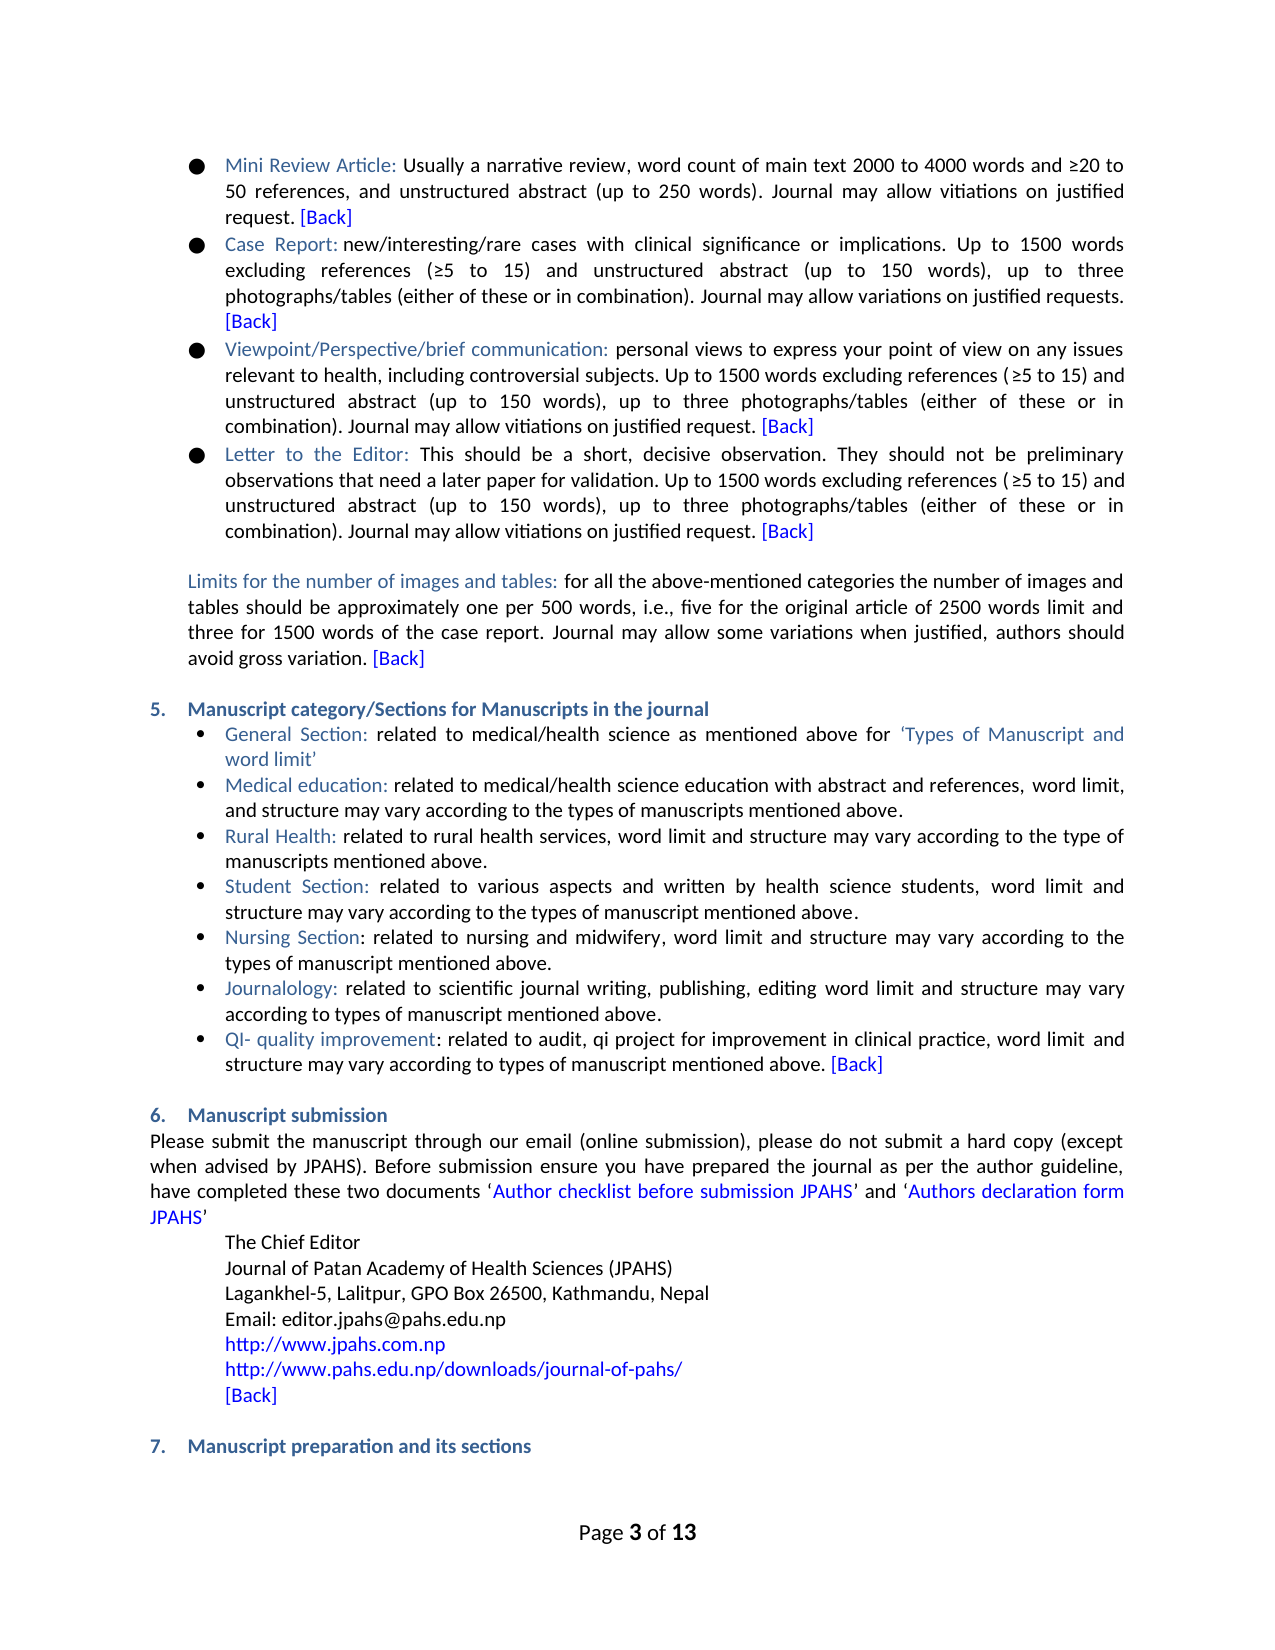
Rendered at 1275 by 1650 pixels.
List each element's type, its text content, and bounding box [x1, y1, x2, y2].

list Medical education: related to medical/health science education with abstract and references, word limit, and structure may vary according to the types of manuscripts mentioned above. [197, 772, 1125, 823]
text http://www.jpahs.com.np [225, 1331, 1125, 1357]
list Letter to the Editor: This should be a short, decisive observation. They should not be preliminary observations that need a later paper for validation. Up to 1500 words excluding references (≥5 to 15) and unstructured abstract (up to 150 words), up to three photographs/tables (either of these or in combination). Journal may allow vitiations on justified request. [Back] [188, 439, 1125, 543]
text Please submit the manuscript through our email (online submission), please do not submit a hard copy (except when advised by JPAHS). Before submission ensure you have prepared the journal as per the author guideline, have completed these two documents ‘Author checklist before submission JPAHS’ and ‘Authors declaration form JPAHS’ [150, 1128, 1125, 1229]
text Limits for the number of images and tables: for all the above-mentioned categories the number of images and tables should be approximately one per 500 words, i.e., five for the original article of 2500 words limit and three for 1500 words of the case report. Journal may allow some variations when justified, authors should avoid gross variation. [Back] [188, 569, 1125, 670]
text Lagankhel-5, Lalitpur, GPO Box 26500, Kathmandu, Nepal [225, 1280, 1125, 1306]
list Viewpoint/Perspective/brief communication: personal views to express your point of view on any issues relevant to health, including controversial subjects. Up to 1500 words excluding references (≥5 to 15) and unstructured abstract (up to 150 words), up to three photographs/tables (either of these or in combination). Journal may allow vitiations on justified request. [Back] [188, 334, 1125, 439]
list Manuscript submission [150, 1102, 1125, 1128]
list Case Report: new/interesting/rare cases with clinical significance or implications. Up to 1500 words excluding references (≥5 to 15) and unstructured abstract (up to 150 words), up to three photographs/tables (either of these or in combination). Journal may allow variations on justified requests. [Back] [188, 229, 1125, 334]
list Student Section: related to various aspects and written by health science students, word limit and structure may vary according to the types of manuscript mentioned above. [197, 874, 1125, 924]
text http://www.pahs.edu.np/downloads/journal-of-pahs/ [225, 1357, 1125, 1382]
text [Back] [150, 1382, 1125, 1407]
text Email: editor.jpahs@pahs.edu.np [225, 1306, 1125, 1331]
list Manuscript preparation and its sections [150, 1433, 1125, 1458]
list Nursing Section: related to nursing and midwifery, word limit and structure may vary according to the types of manuscript mentioned above. [197, 924, 1125, 975]
list Manuscript category/Sections for Manuscripts in the journal [150, 696, 1125, 721]
list Journalology: related to scientific journal writing, publishing, editing word limit and structure may vary according to types of manuscript mentioned above. [197, 975, 1125, 1026]
list Mini Review Article: Usually a narrative review, word count of main text 2000 to 4000 words and ≥20 to 50 references, and unstructured abstract (up to 250 words). Journal may allow vitiations on justified request. [Back] [188, 150, 1125, 229]
list QI- quality improvement: related to audit, qi project for improvement in clinical practice, word limit and structure may vary according to types of manuscript mentioned above. [197, 1026, 1125, 1077]
text Journal of Patan Academy of Health Sciences (JPAHS) [225, 1255, 1125, 1280]
text The Chief Editor [225, 1229, 1125, 1255]
list Rural Health: related to rural health services, word limit and structure may vary according to the type of manuscripts mentioned above. [197, 823, 1125, 874]
list General Section: related to medical/health science as mentioned above for ‘Types of Manuscript and word limit’ [197, 721, 1125, 772]
